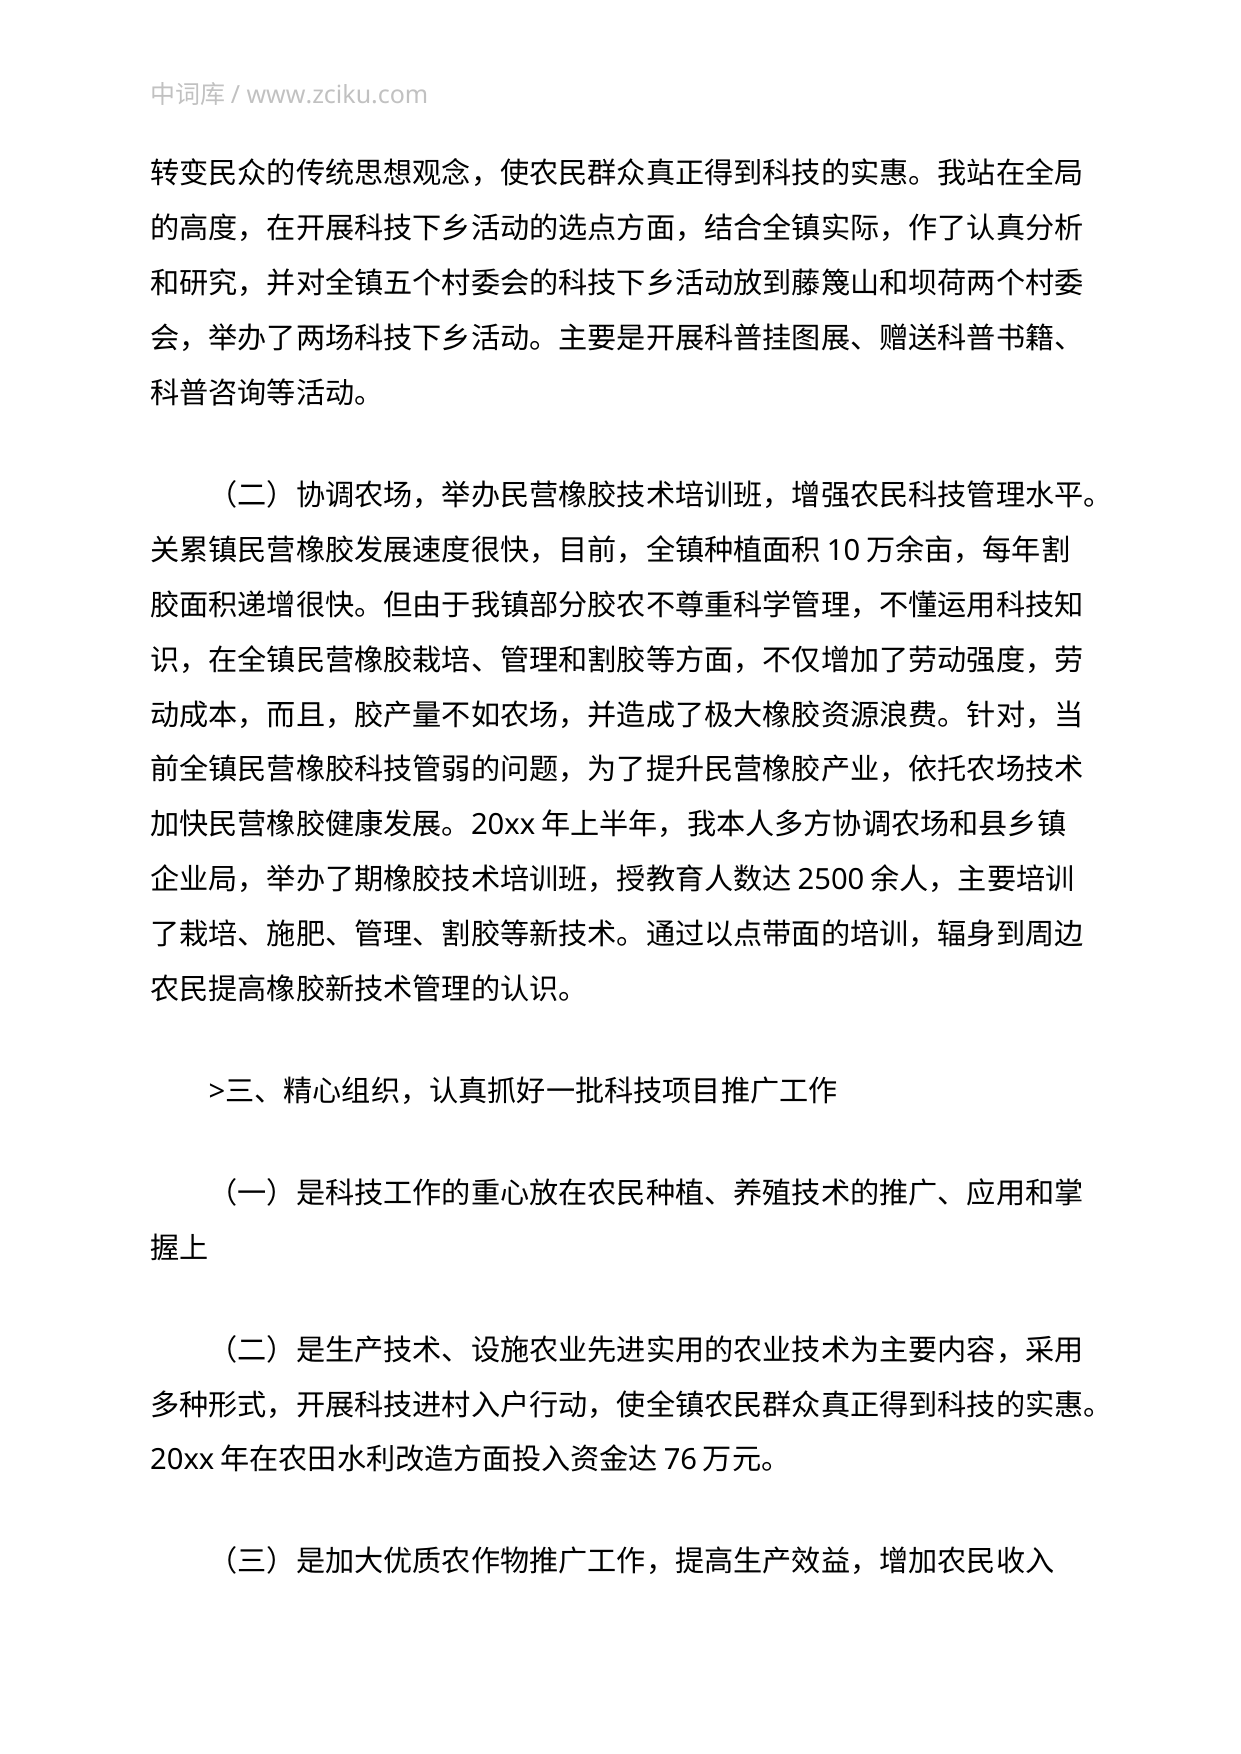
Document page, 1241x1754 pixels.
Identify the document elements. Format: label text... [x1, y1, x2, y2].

text （一）是科技工作的重心放在农民种植、养殖技术的推广、应用和掌握上 [150, 1169, 1090, 1267]
text >三、精心组织，认真抓好一批科技项目推广工作 [150, 1067, 1090, 1110]
text （二）是生产技术、设施农业先进实用的农业技术为主要内容，采用多种形式，开展科技进村入户行动，使全镇农民群众真正得到科技的实惠。20xx年在农田水利改造方面投入资金达76万元。 [150, 1326, 1090, 1478]
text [150, 150, 1090, 412]
text （三）是加大优质农作物推广工作，提高生产效益，增加农民收入 [150, 1538, 1090, 1580]
text （二）协调农场，举办民营橡胶技术培训班，增强农民科技管理水平。关累镇民营橡胶发展速度很快，目前，全镇种植面积10万余亩，每年割胶面积递增很快。但由于我镇部分胶农不尊重科学管理，不懂运用科技知识，在全镇民营橡胶栽培、管理和割胶等方面，不仅增加了劳动强度，劳动成本，而且，胶产量不如农场，并造成了极大橡胶资源浪费。针对，当前全镇民营橡胶科技管弱的问题，为了提升民营橡胶产业，依托农场技术加快民营橡胶健康发展。20xx年上半年，我本人多方协调农场和县乡镇企业局，举办了期橡胶技术培训班，授教育人数达2500余人，主要培训了栽培、施肥、管理、割胶等新技术。通过以点带面的培训，辐身到周边农民提高橡胶新技术管理的认识。 [150, 471, 1090, 1008]
